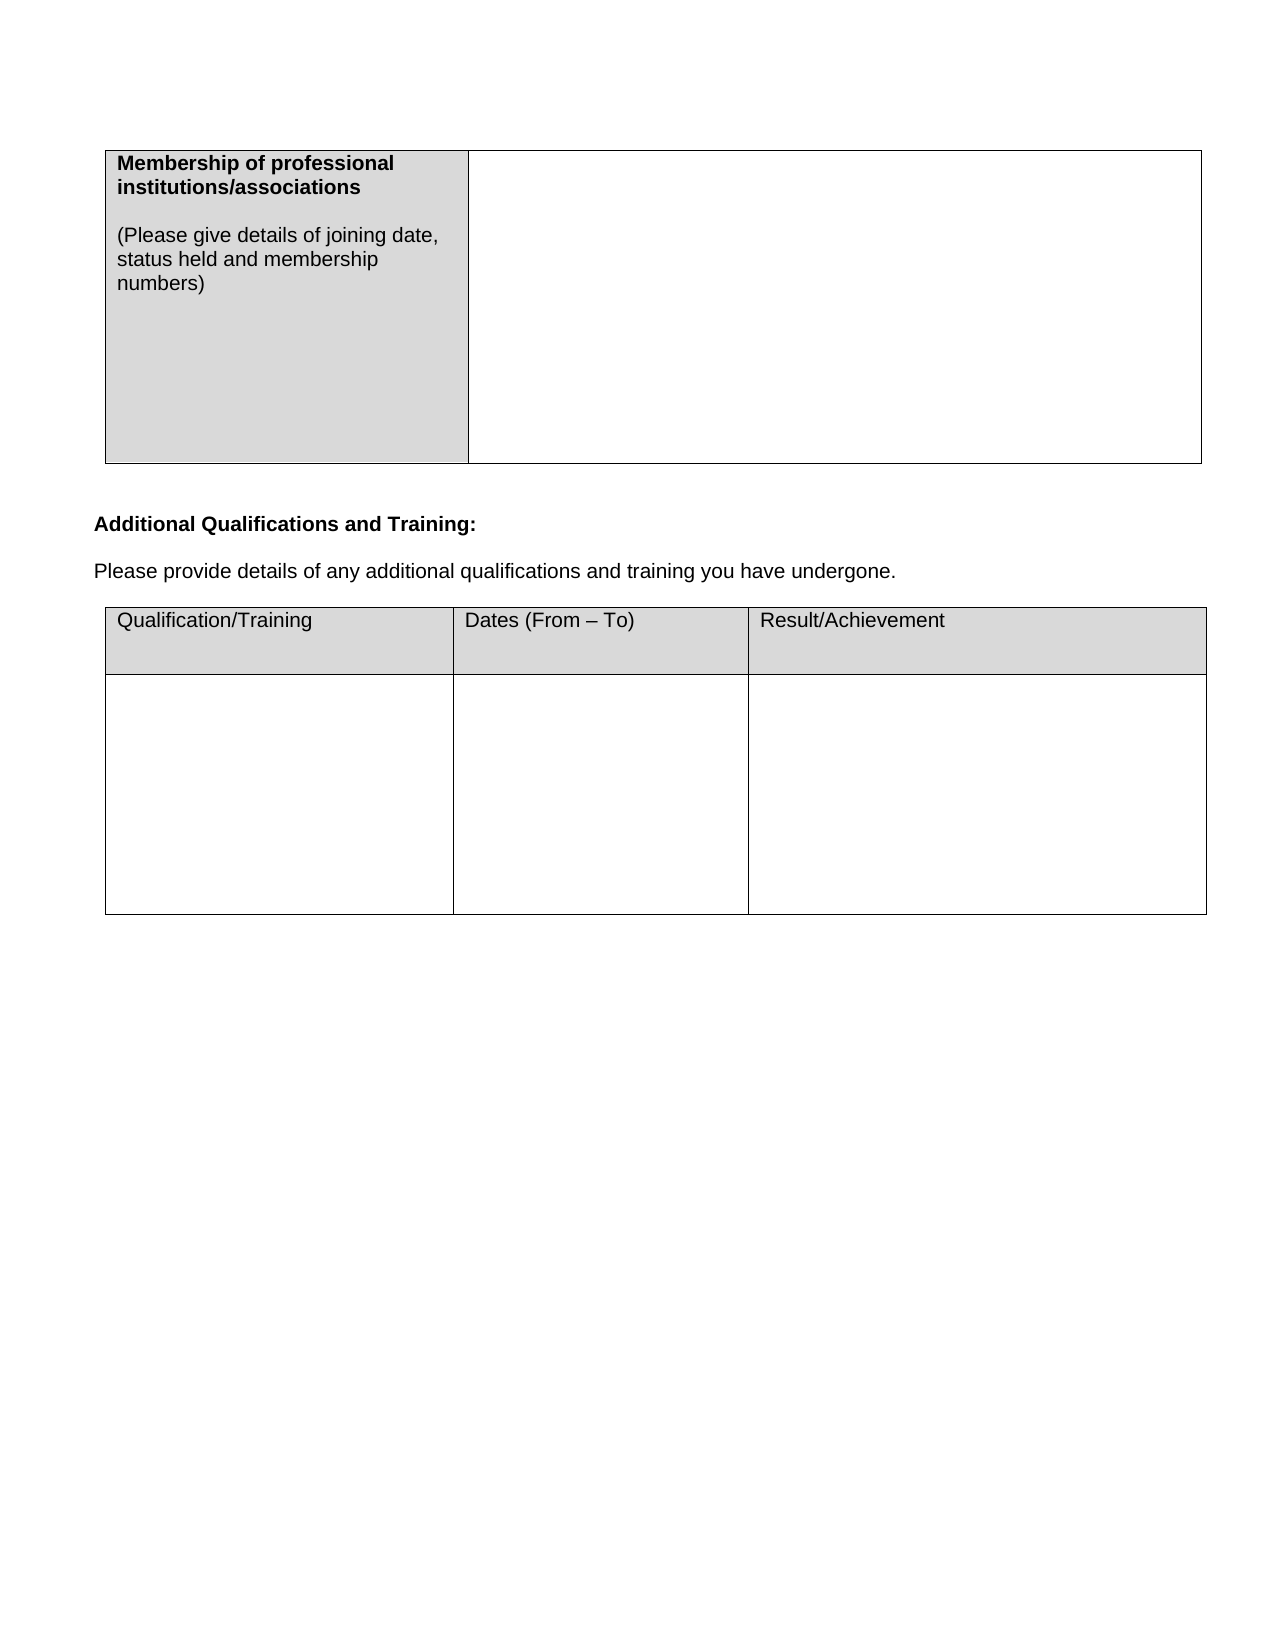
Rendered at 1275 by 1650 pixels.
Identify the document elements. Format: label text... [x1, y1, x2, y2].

table_header Dates (From – To) [454, 608, 748, 674]
table_header Result/Achievement [749, 608, 1206, 674]
table_cell [749, 675, 1206, 914]
table_cell [469, 151, 1201, 462]
table_header Qualification/Training [106, 608, 453, 674]
text Additional Qualifications and Training: [94, 511, 1087, 535]
table_cell [106, 675, 453, 914]
text Please provide details of any additional qualifications and training you have undergone. [94, 559, 1226, 583]
table_cell Membership of professional institutions/associations (Please give details of joining date, status held and membership numbers) [106, 151, 468, 462]
table_cell [454, 675, 748, 914]
